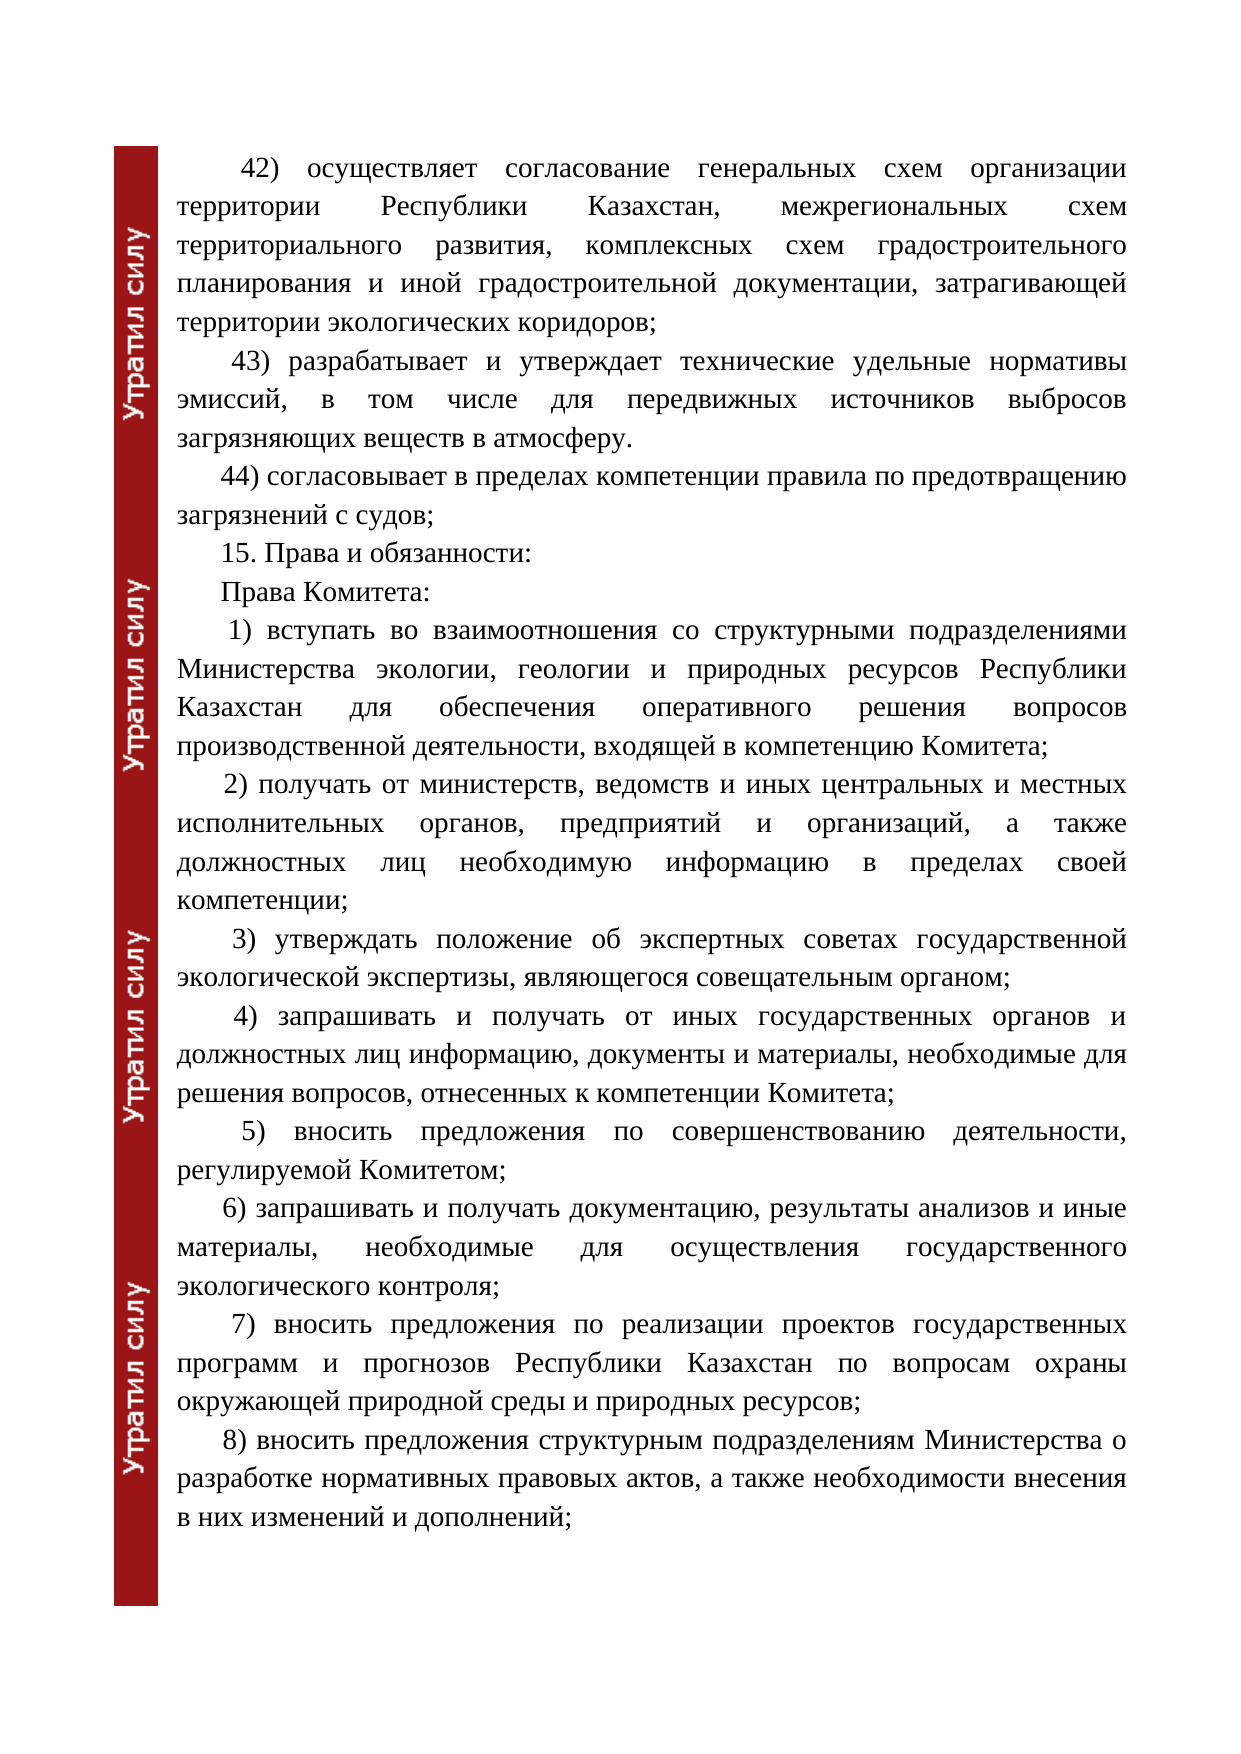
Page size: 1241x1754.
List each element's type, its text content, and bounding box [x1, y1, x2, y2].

picture [114, 1301, 158, 1306]
picture [114, 1108, 158, 1113]
text 3) утверждать положение об экспертных советах государственной экологической экспертизы, являющегося совещательным органом; [112, 921, 1128, 993]
text 1) вступать во взаимоотношения со структурными подразделениями Министерства экологии, геологии и природных ресурсов Республики Казахстан для обеспечения оперативного решения вопросов производственной деятельности, входящей в компетенцию Комитета; [112, 612, 1128, 762]
text 7) вносить предложения по реализации проектов государственных программ и прогнозов Республики Казахстан по вопросам охраны окружающей природной среды и природных ресурсов; [112, 1306, 1128, 1417]
picture [114, 993, 158, 998]
picture [114, 338, 158, 343]
text 44) согласовывает в пределах компетенции правила по предотвращению загрязнений с судов; [112, 458, 1128, 530]
text 43) разрабатывает и утверждает технические удельные нормативы эмиссий, в том числе для передвижных источников выбросов загрязняющих веществ в атмосферу. [112, 343, 1128, 453]
text 5) вносить предложения по совершенствованию деятельности, регулируемой Комитетом; [112, 1113, 1128, 1186]
text 8) вносить предложения структурным подразделениям Министерства о разработке нормативных правовых актов, а также необходимости внесения в них изменений и дополнений; [112, 1422, 1128, 1532]
picture [114, 530, 158, 535]
text 42) осуществляет согласование генеральных схем организации территории Республики Казахстан, межрегиональных схем территориального развития, комплексных схем градостроительного планирования и иной градостроительной документации, затрагивающей территории экологических коридоров; [112, 150, 1128, 338]
picture [114, 1186, 158, 1191]
text 6) запрашивать и получать документацию, результаты анализов и иные материалы, необходимые для осуществления государственного экологического контроля; [112, 1191, 1128, 1301]
text 15. Права и обязанности: [112, 535, 1128, 569]
picture [114, 1532, 158, 1606]
picture [114, 916, 158, 921]
picture [114, 569, 158, 574]
picture [114, 607, 158, 612]
picture [114, 146, 158, 150]
text 4) запрашивать и получать от иных государственных органов и должностных лиц информацию, документы и материалы, необходимые для решения вопросов, отнесенных к компетенции Комитета; [112, 998, 1128, 1108]
picture [114, 762, 158, 767]
picture [114, 1417, 158, 1422]
text 2) получать от министерств, ведомств и иных центральных и местных исполнительных органов, предприятий и организаций, а также должностных лиц необходимую информацию в пределах своей компетенции; [112, 767, 1128, 916]
text Права Комитета: [112, 574, 1128, 607]
picture [114, 453, 158, 458]
